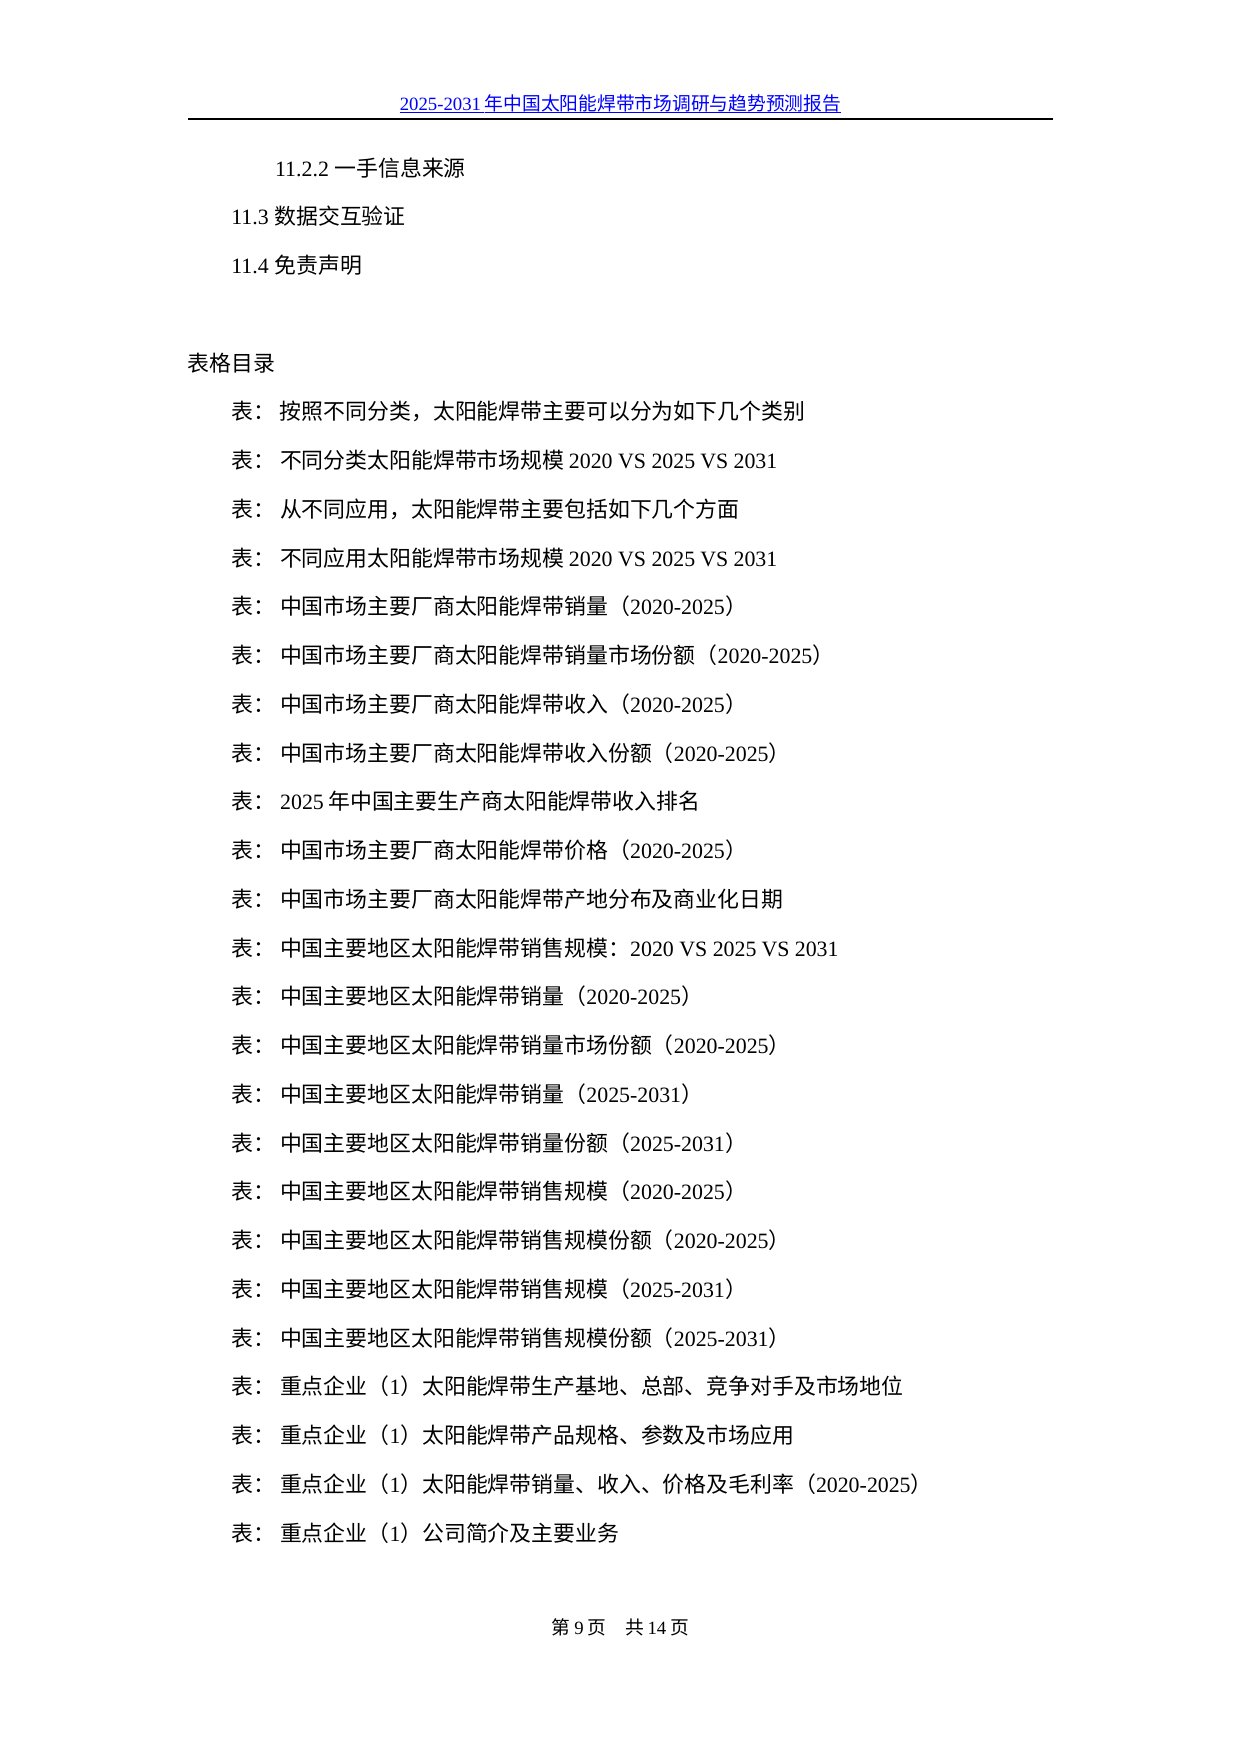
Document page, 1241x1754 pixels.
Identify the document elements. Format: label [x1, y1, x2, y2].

text [187, 150, 1053, 1548]
